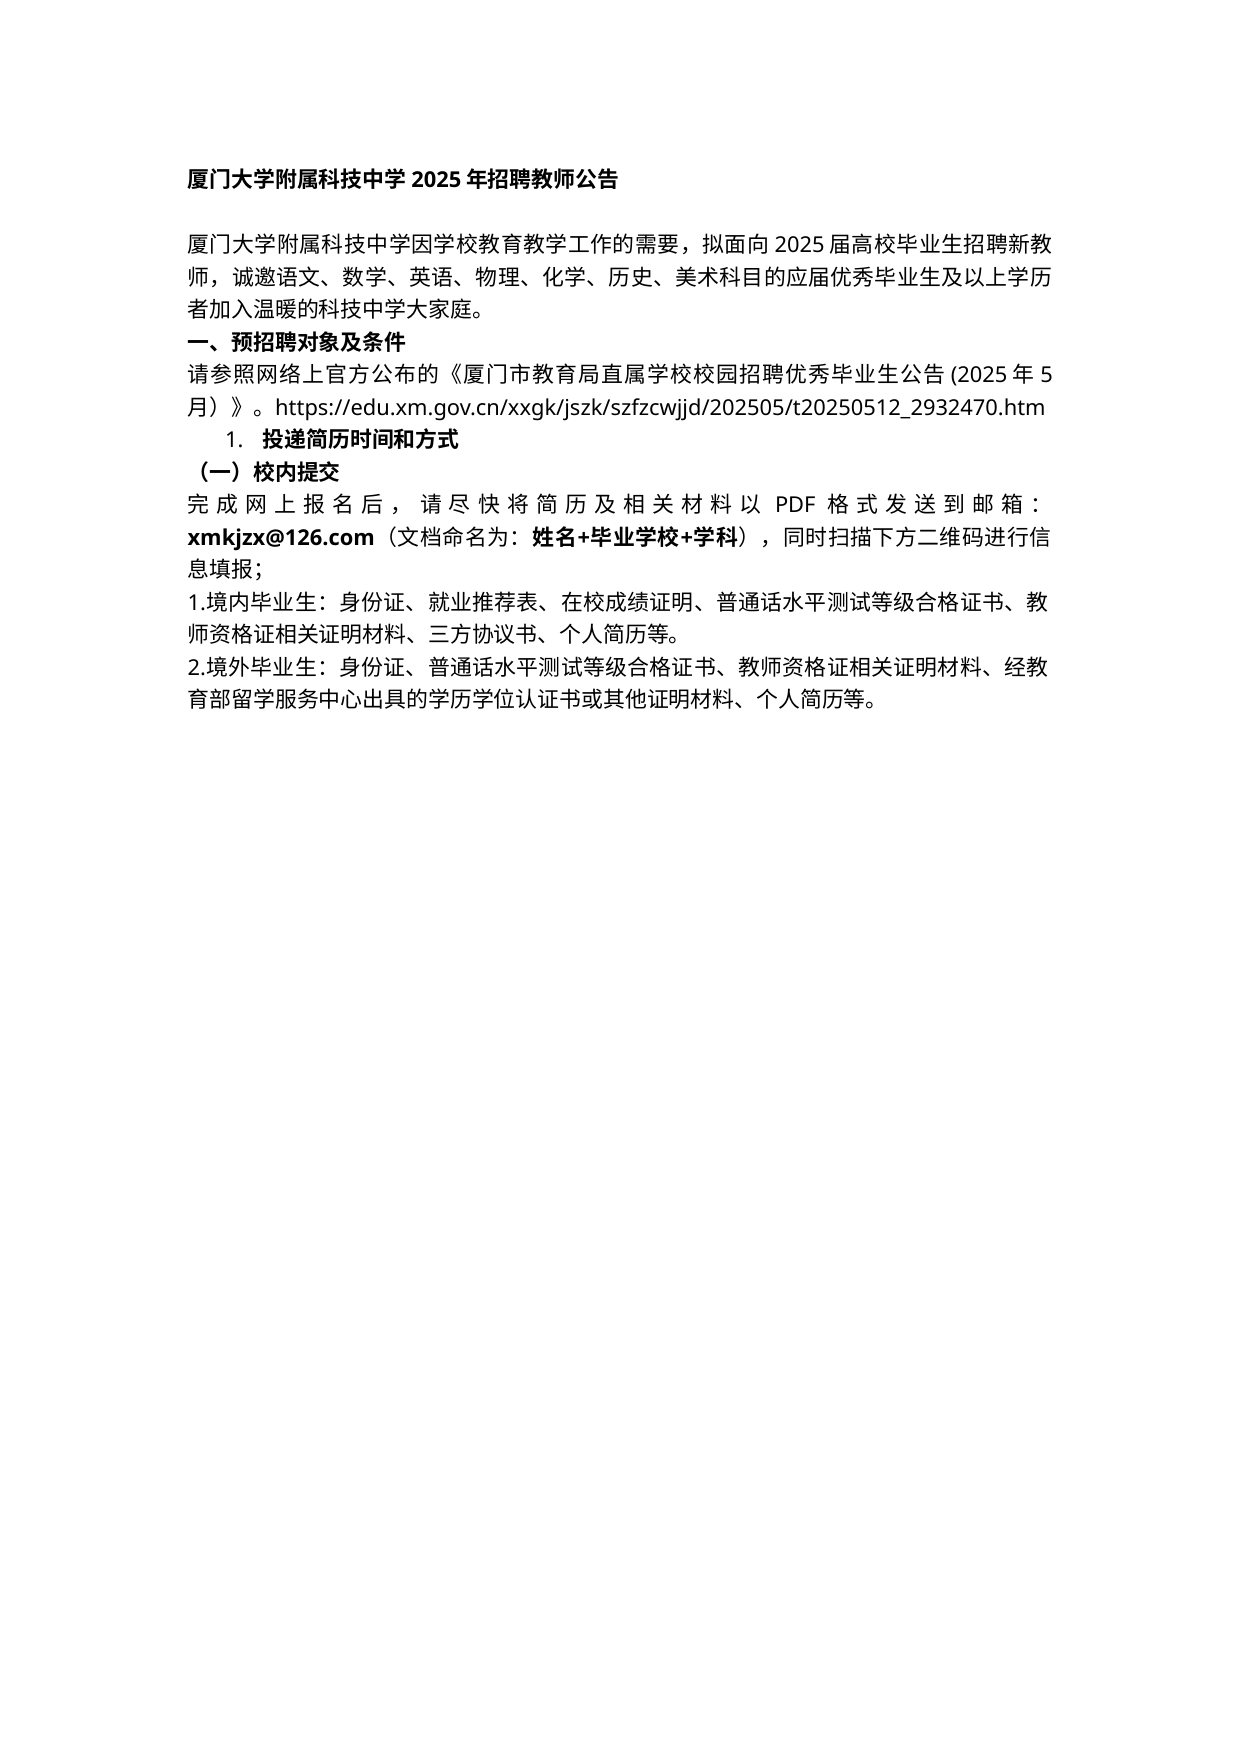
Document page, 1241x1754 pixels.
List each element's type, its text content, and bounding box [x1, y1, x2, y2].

text 完成网上报名后，请尽快将简历及相关材料以PDF格式发送到邮箱：xmkjzx@126.com（文档命名为：姓名+毕业学校+学科），同时扫描下方二维码进行信息填报； [187, 487, 1053, 584]
text （一）校内提交 [187, 454, 1053, 487]
text 厦门大学附属科技中学 2025年招聘教师公告 [187, 162, 1053, 194]
text 2.境外毕业生：身份证、普通话水平测试等级合格证书、教师资格证相关证明材料、经教育部留学服务中心出具的学历学位认证书或其他证明材料、个人简历等。 [187, 649, 1053, 714]
text 厦门大学附属科技中学因学校教育教学工作的需要，拟面向2025届高校毕业生招聘新教师，诚邀语文、数学、英语、物理、化学、历史、美术科目的应届优秀毕业生及以上学历者加入温暖的科技中学大家庭。 [187, 227, 1053, 324]
list 投递简历时间和方式 [225, 422, 1053, 454]
text 请参照网络上官方公布的《厦门市教育局直属学校校园招聘优秀毕业生公告(2025年5月）》。https://edu.xm.gov.cn/xxgk/jszk/szfzcwjjd/202505/t20250512_2932470.htm [187, 357, 1053, 422]
text 一、预招聘对象及条件 [187, 324, 1053, 357]
text 1.境内毕业生：身份证、就业推荐表、在校成绩证明、普通话水平测试等级合格证书、教师资格证相关证明材料、三方协议书、个人简历等。 [187, 584, 1053, 649]
